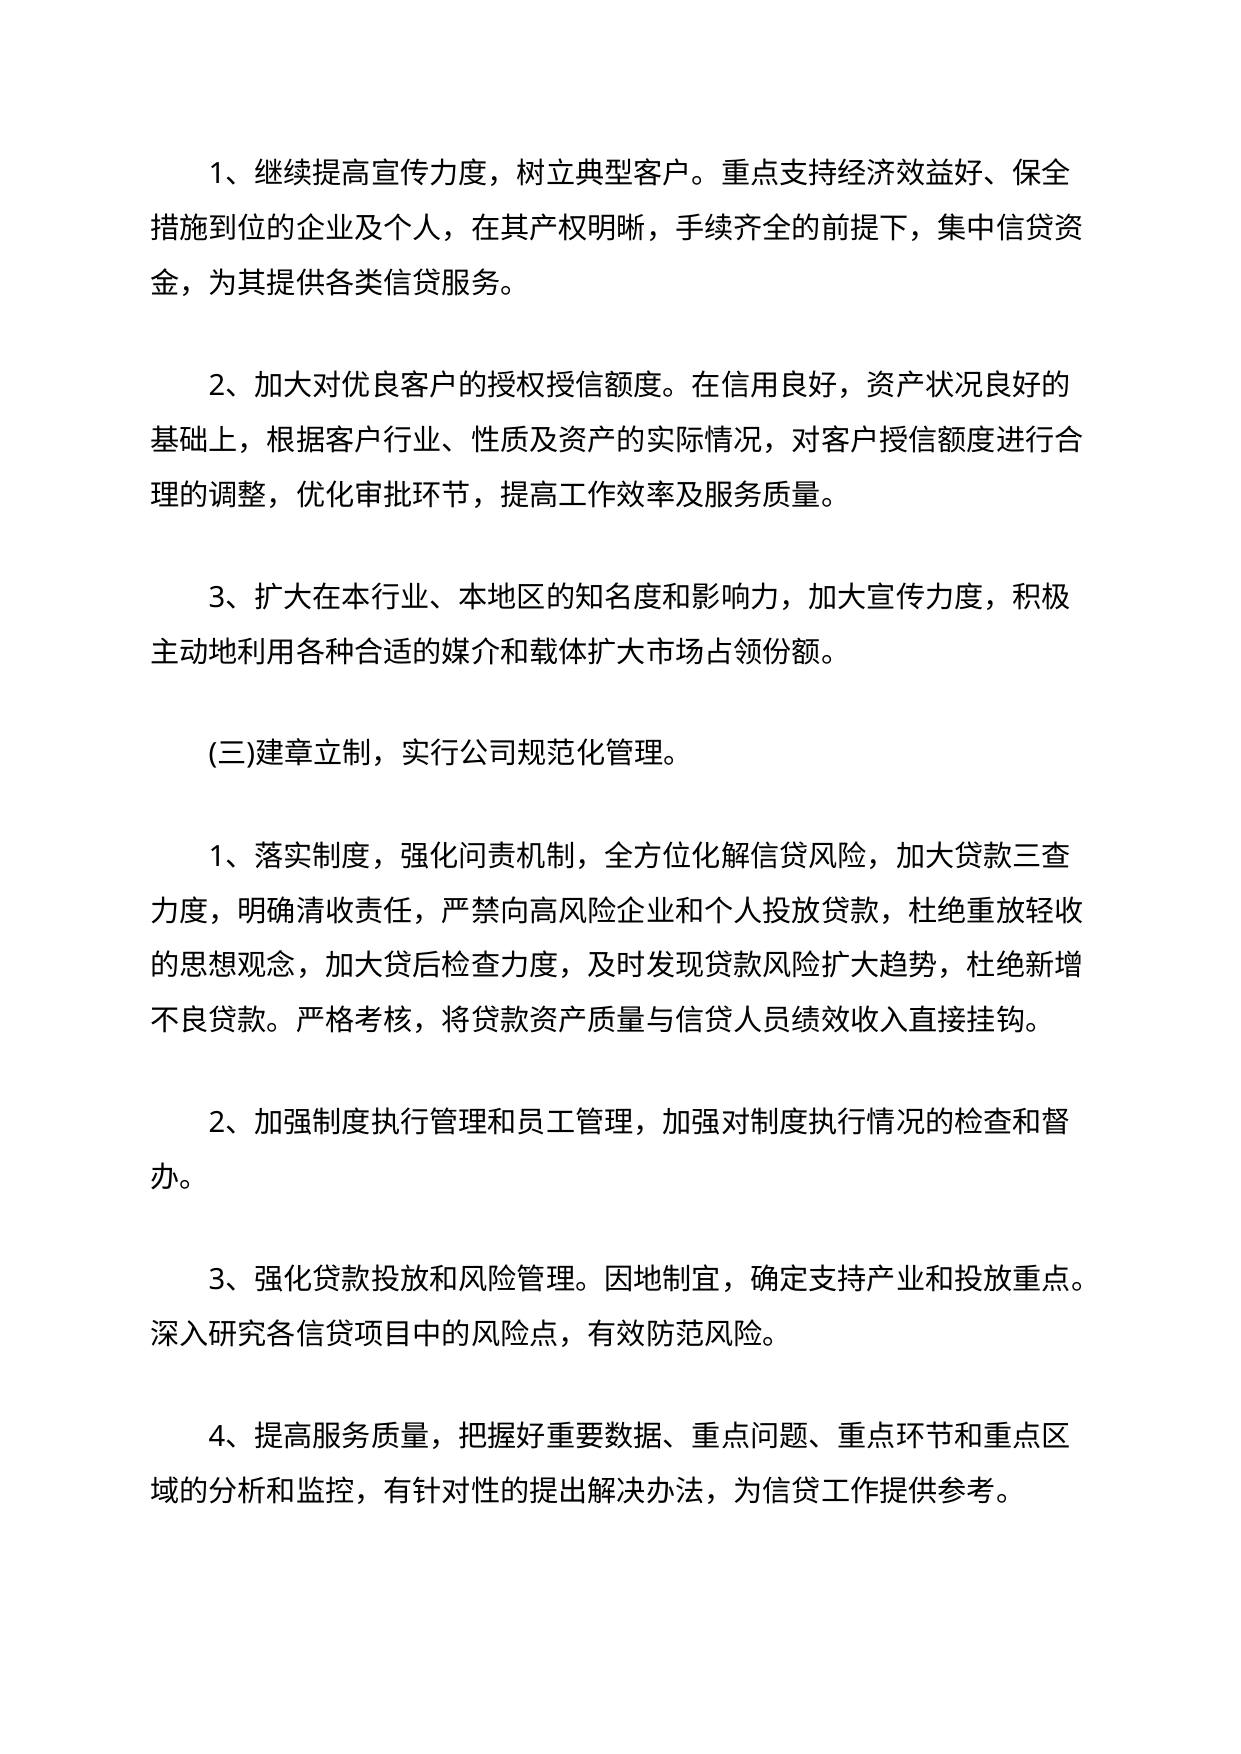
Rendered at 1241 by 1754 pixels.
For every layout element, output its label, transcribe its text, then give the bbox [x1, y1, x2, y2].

text (三)建章立制，实行公司规范化管理。 [150, 730, 1090, 772]
text 1、落实制度，强化问责机制，全方位化解信贷风险，加大贷款三查力度，明确清收责任，严禁向高风险企业和个人投放贷款，杜绝重放轻收的思想观念，加大贷后检查力度，及时发现贷款风险扩大趋势，杜绝新增不良贷款。严格考核，将贷款资产质量与信贷人员绩效收入直接挂钩。 [150, 832, 1090, 1039]
text 4、提高服务质量，把握好重要数据、重点问题、重点环节和重点区域的分析和监控，有针对性的提出解决办法，为信贷工作提供参考。 [150, 1412, 1090, 1509]
text 3、强化贷款投放和风险管理。因地制宜，确定支持产业和投放重点。深入研究各信贷项目中的风险点，有效防范风险。 [150, 1255, 1090, 1353]
text 3、扩大在本行业、本地区的知名度和影响力，加大宣传力度，积极主动地利用各种合适的媒介和载体扩大市场占领份额。 [150, 573, 1090, 671]
text 1、继续提高宣传力度，树立典型客户。重点支持经济效益好、保全措施到位的企业及个人，在其产权明晰，手续齐全的前提下，集中信贷资金，为其提供各类信贷服务。 [150, 150, 1090, 302]
text 2、加大对优良客户的授权授信额度。在信用良好，资产状况良好的基础上，根据客户行业、性质及资产的实际情况，对客户授信额度进行合理的调整，优化审批环节，提高工作效率及服务质量。 [150, 362, 1090, 514]
text 2、加强制度执行管理和员工管理，加强对制度执行情况的检查和督办。 [150, 1099, 1090, 1196]
